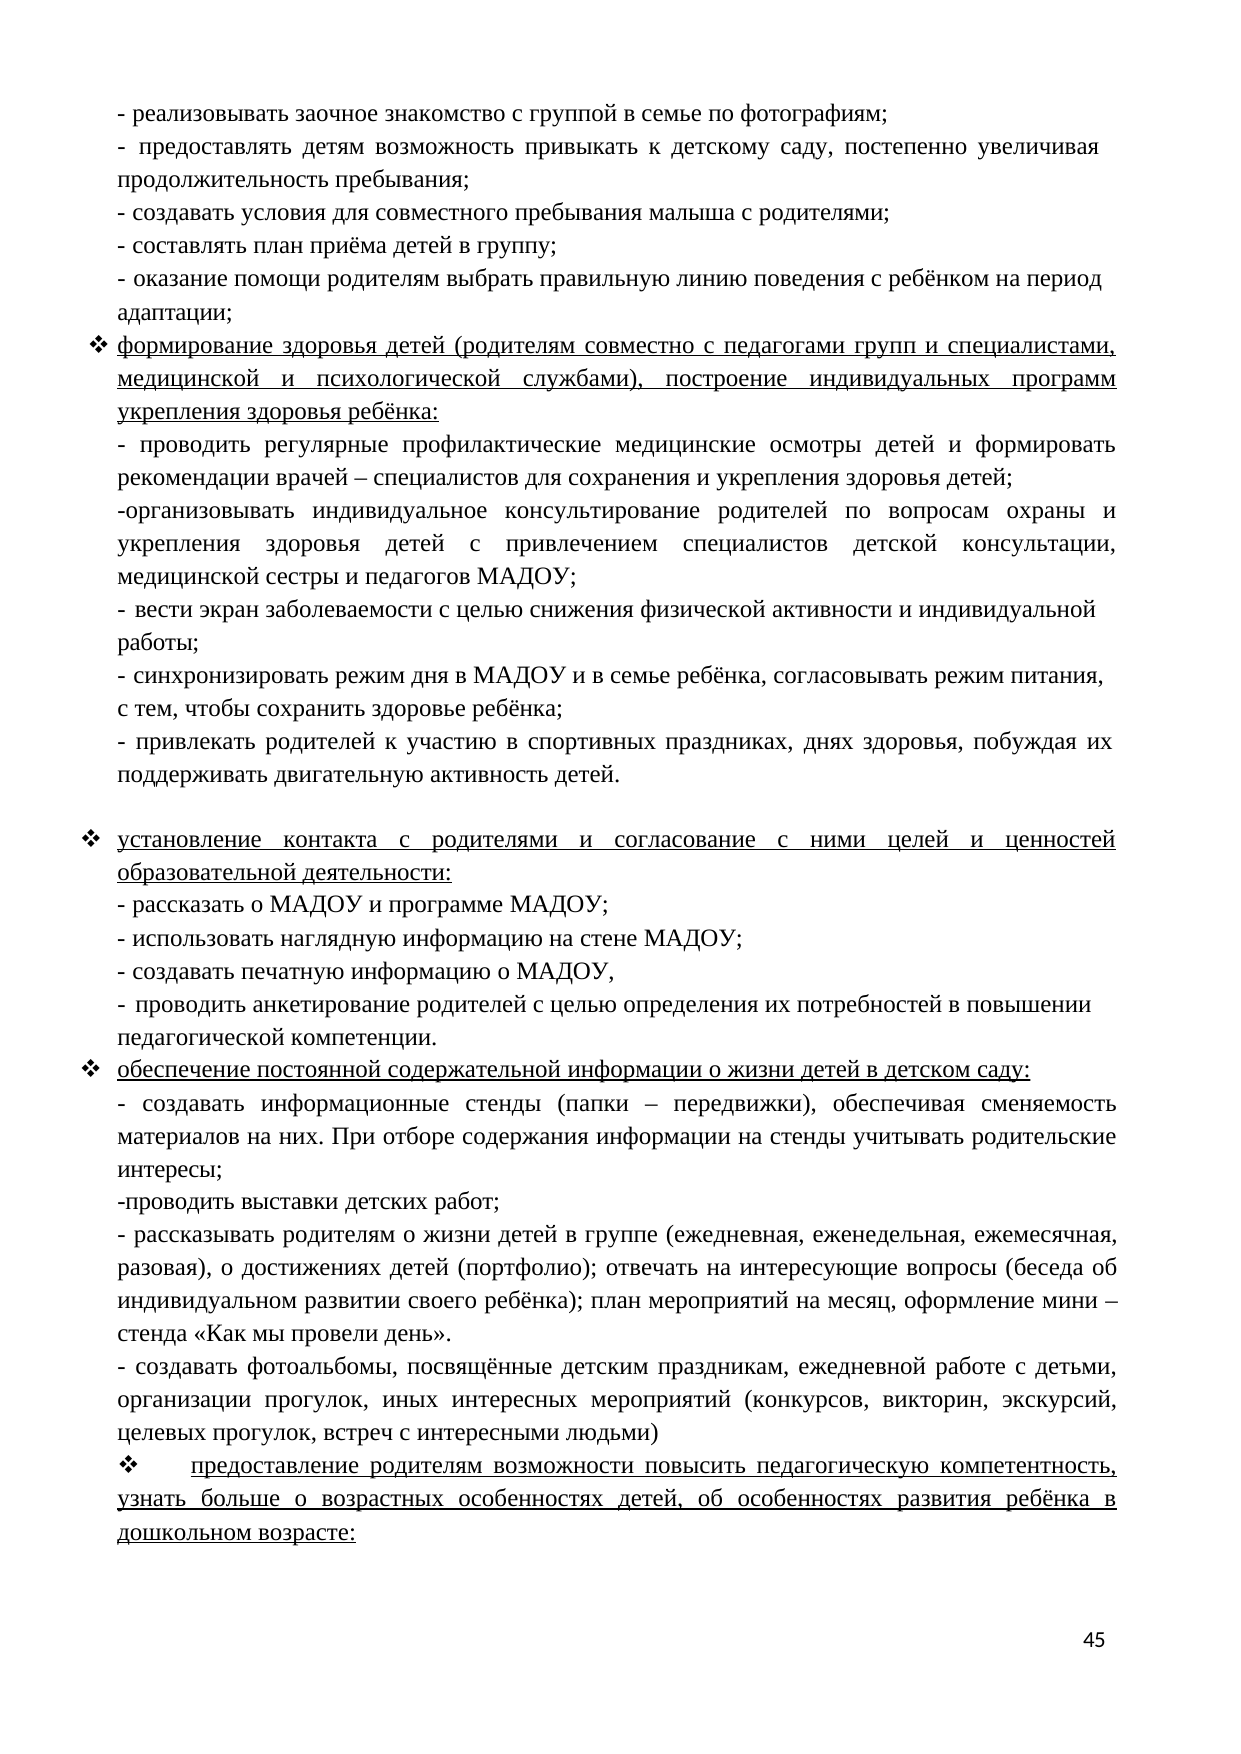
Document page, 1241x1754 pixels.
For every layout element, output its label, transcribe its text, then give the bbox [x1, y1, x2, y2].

list составлять план приёма детей в группу; [117, 230, 1190, 259]
list вести экран заболеваемости с целью снижения физической активности и индивидуальной работы; [117, 594, 1118, 656]
list предоставление родителям возможности повысить педагогическую компетентность, узнать больше о возрастных особенностях детей, об особенностях развития ребёнка в дошкольном возрасте: [117, 1451, 1117, 1508]
list использовать наглядную информацию на стене МАДОУ; [117, 923, 1190, 952]
list установление контакта с родителями и согласование с ними целей и ценностей образовательной деятельности: [79, 824, 1117, 886]
list рассказывать родителям о жизни детей в группе (ежедневная, еженедельная, ежемесячная, разовая), о достижениях детей (портфолио); отвечать на интересующие вопросы (беседа об индивидуальном развитии своего ребёнка); план мероприятий на месяц, оформление мини – стенда «Как мы провели день». [117, 1219, 1118, 1347]
list предоставление родителям возможности повысить педагогическую компетентность, узнать больше о возрастных особенностях детей, об особенностях развития ребёнка в дошкольном возрасте: [117, 1510, 1117, 1545]
list создавать фотоальбомы, посвящённые детским праздникам, ежедневной работе с детьми, организации прогулок, иных интересных мероприятий (конкурсов, викторин, экскурсий, целевых прогулок, встреч с интересными людьми) [117, 1351, 1118, 1446]
list создавать условия для совместного пребывания малыша с родителями; [117, 197, 1190, 226]
list рассказать о МАДОУ и программе МАДОУ; [117, 890, 1190, 918]
list синхронизировать режим дня в МАДОУ и в семье ребёнка, согласовывать режим питания, с тем, чтобы сохранить здоровье ребёнка; [117, 660, 1117, 722]
list реализовывать заочное знакомство с группой в семье по фотографиям; [117, 98, 1190, 127]
text -организовывать индивидуальное консультирование родителей по вопросам охраны и укрепления здоровья детей с привлечением специалистов детской консультации, медицинской сестры и педагогов МАДОУ; [117, 495, 1117, 590]
list привлекать родителей к участию в спортивных праздниках, днях здоровья, побуждая их поддерживать двигательную активность детей. [117, 726, 1117, 788]
list создавать печатную информацию о МАДОУ, [117, 956, 1190, 984]
list проводить анкетирование родителей с целью определения их потребностей в повышении педагогической компетенции. [117, 989, 1117, 1051]
list обеспечение постоянной содержательной информации о жизни детей в детском саду: [79, 1055, 1190, 1083]
list создавать информационные стенды (папки – передвижки), обеспечивая сменяемость материалов на них. При отборе содержания информации на стенды учитывать родительские интересы; [117, 1088, 1118, 1183]
list формирование здоровья детей (родителям совместно с педагогами групп и специалистами, медицинской и психологической службами), построение индивидуальных программ укрепления здоровья ребёнка: [87, 330, 1117, 425]
list оказание помощи родителям выбрать правильную линию поведения с ребёнком на период адаптации; [117, 263, 1118, 325]
list проводить регулярные профилактические медицинские осмотры детей и формировать рекомендации врачей – специалистов для сохранения и укрепления здоровья детей; [117, 429, 1117, 491]
text -проводить выставки детских работ; [117, 1187, 1190, 1215]
list предоставлять детям возможность привыкать к детскому саду, постепенно увеличивая продолжительность пребывания; [117, 131, 1116, 193]
